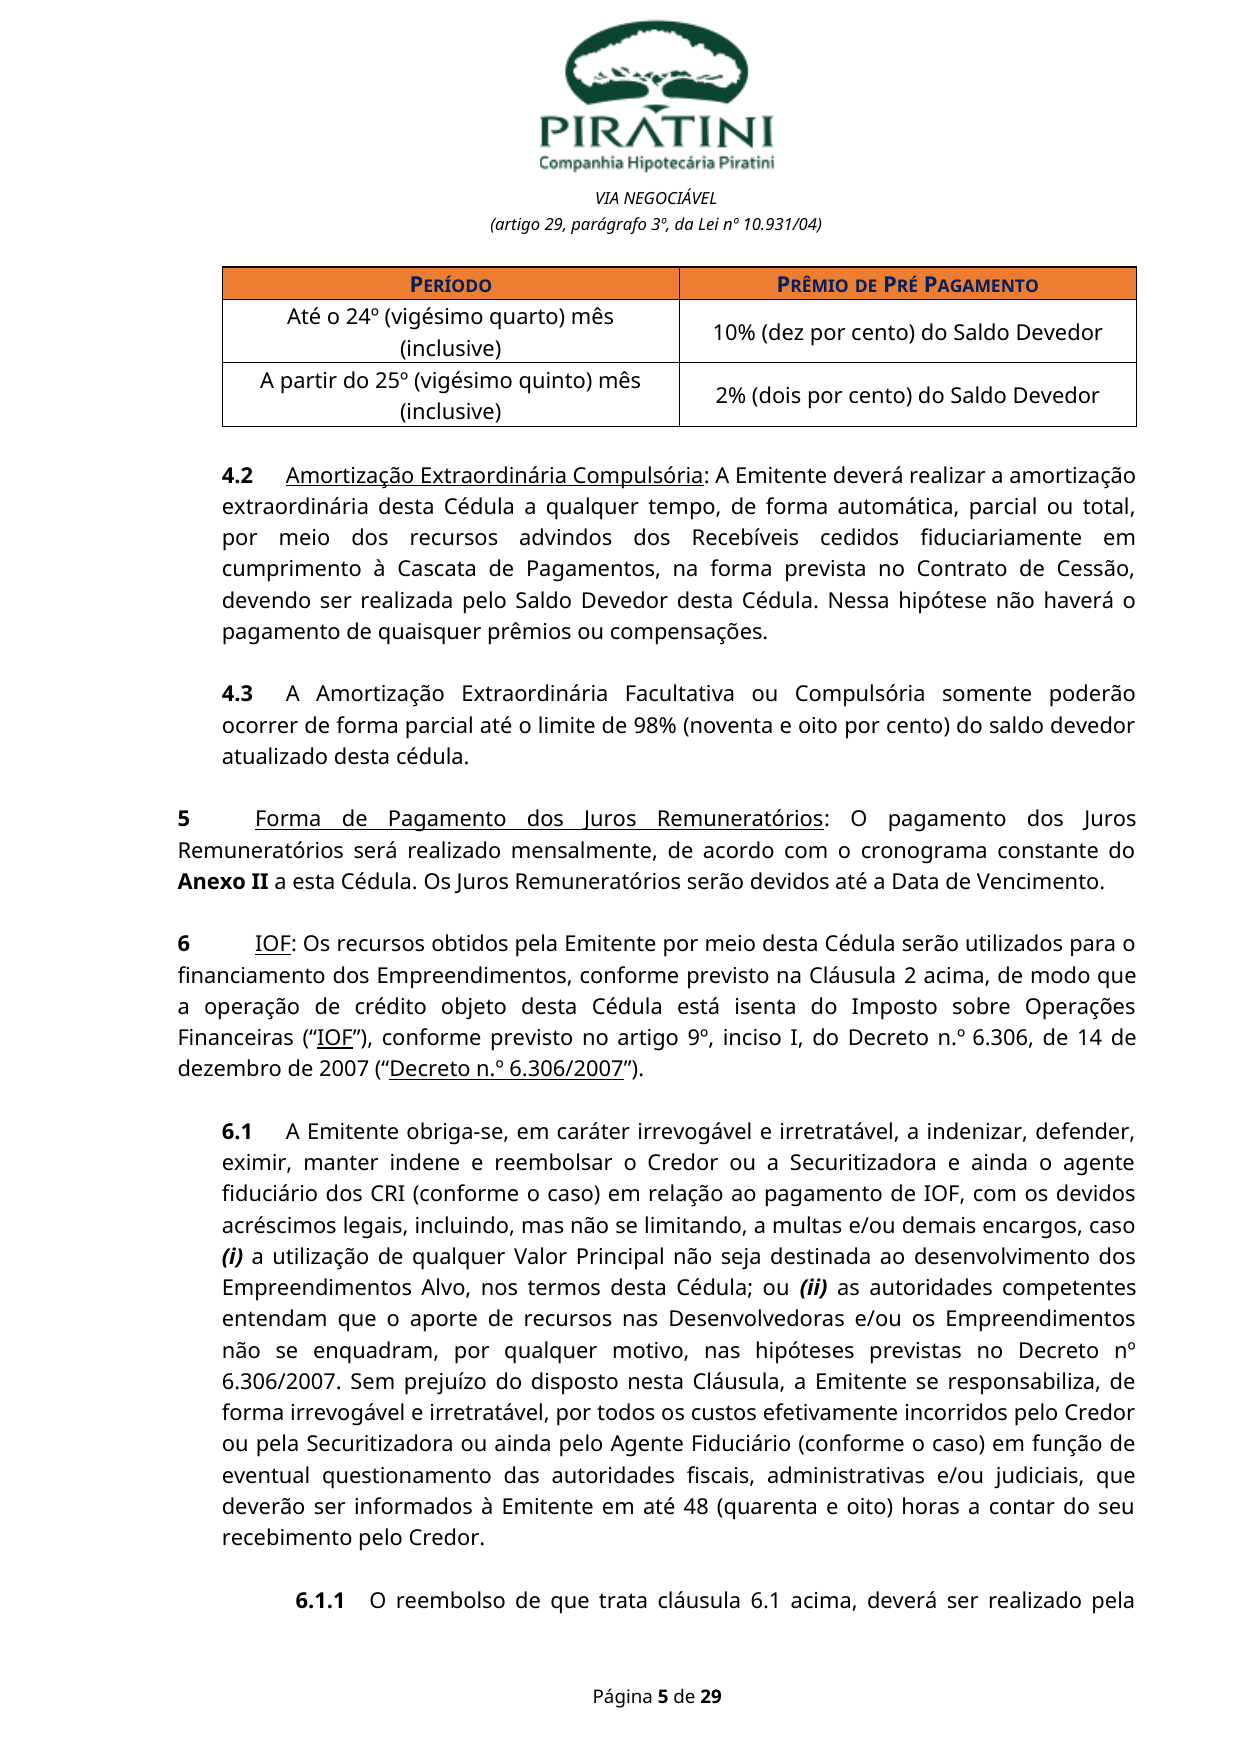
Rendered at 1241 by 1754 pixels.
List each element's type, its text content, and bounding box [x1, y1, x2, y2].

table_cell 10% (dez por cento) do Saldo Devedor [680, 300, 1136, 362]
text IOF: Os recursos obtidos pela Emitente por meio desta Cédula serão utilizados para o financiamento dos Empreendimentos, conforme previsto na Cláusula 2 acima, de modo que a operação de crédito objeto desta Cédula está isenta do Imposto sobre Operações Financeiras (“IOF”), conforme previsto no artigo 9º, inciso I, do Decreto n.º 6.306, de 14 de dezembro de 2007 (“Decreto n.º 6.306/2007”). [177, 927, 1137, 1083]
text Forma de Pagamento dos Juros Remuneratórios: O pagamento dos Juros Remuneratórios será realizado mensalmente, de acordo com o cronograma constante do Anexo II a esta Cédula. Os Juros Remuneratórios serão devidos até a Data de Vencimento. [177, 802, 1137, 896]
picture [539, 14, 775, 182]
table_header Prêmio de Pré Pagamento [680, 268, 1136, 299]
text A Amortização Extraordinária Facultativa ou Compulsória somente poderão ocorrer de forma parcial até o limite de 98% (noventa e oito por cento) do saldo devedor atualizado desta cédula. [222, 677, 1137, 771]
table_cell Até o 24º (vigésimo quarto) mês (inclusive) [223, 300, 679, 362]
table_header Período [223, 268, 679, 299]
list A Emitente obriga-se, em caráter irrevogável e irretratável, a indenizar, defender, eximir, manter indene e reembolsar o Credor ou a Securitizadora e ainda o agente fiduciário dos CRI (conforme o caso) em relação ao pagamento de IOF, com os devidos acréscimos legais, incluindo, mas não se limitando, a multas e/ou demais encargos, caso (i) a utilização de qualquer Valor Principal não seja destinada ao desenvolvimento dos Empreendimentos Alvo, nos termos desta Cédula; ou (ii) as autoridades competentes entendam que o aporte de recursos nas Desenvolvedoras e/ou os Empreendimentos não se enquadram, por qualquer motivo, nas hipóteses previstas no Decreto nº 6.306/2007. Sem prejuízo do disposto nesta Cláusula, a Emitente se responsabiliza, de forma irrevogável e irretratável, por todos os custos efetivamente incorridos pelo Credor ou pela Securitizadora ou ainda pelo Agente Fiduciário (conforme o caso) em função de eventual questionamento das autoridades fiscais, administrativas e/ou judiciais, que deverão ser informados à Emitente em até 48 (quarenta e oito) horas a contar do seu recebimento pelo Credor. [222, 1114, 1137, 1552]
table_cell 2% (dois por cento) do Saldo Devedor [680, 363, 1136, 426]
text Amortização Extraordinária Compulsória: A Emitente deverá realizar a amortização extraordinária desta Cédula a qualquer tempo, de forma automática, parcial ou total, por meio dos recursos advindos dos Recebíveis cedidos fiduciariamente em cumprimento à Cascata de Pagamentos, na forma prevista no Contrato de Cessão, devendo ser realizada pelo Saldo Devedor desta Cédula. Nessa hipótese não haverá o pagamento de quaisquer prêmios ou compensações. [222, 458, 1137, 646]
table_cell A partir do 25º (vigésimo quinto) mês (inclusive) [223, 363, 679, 426]
